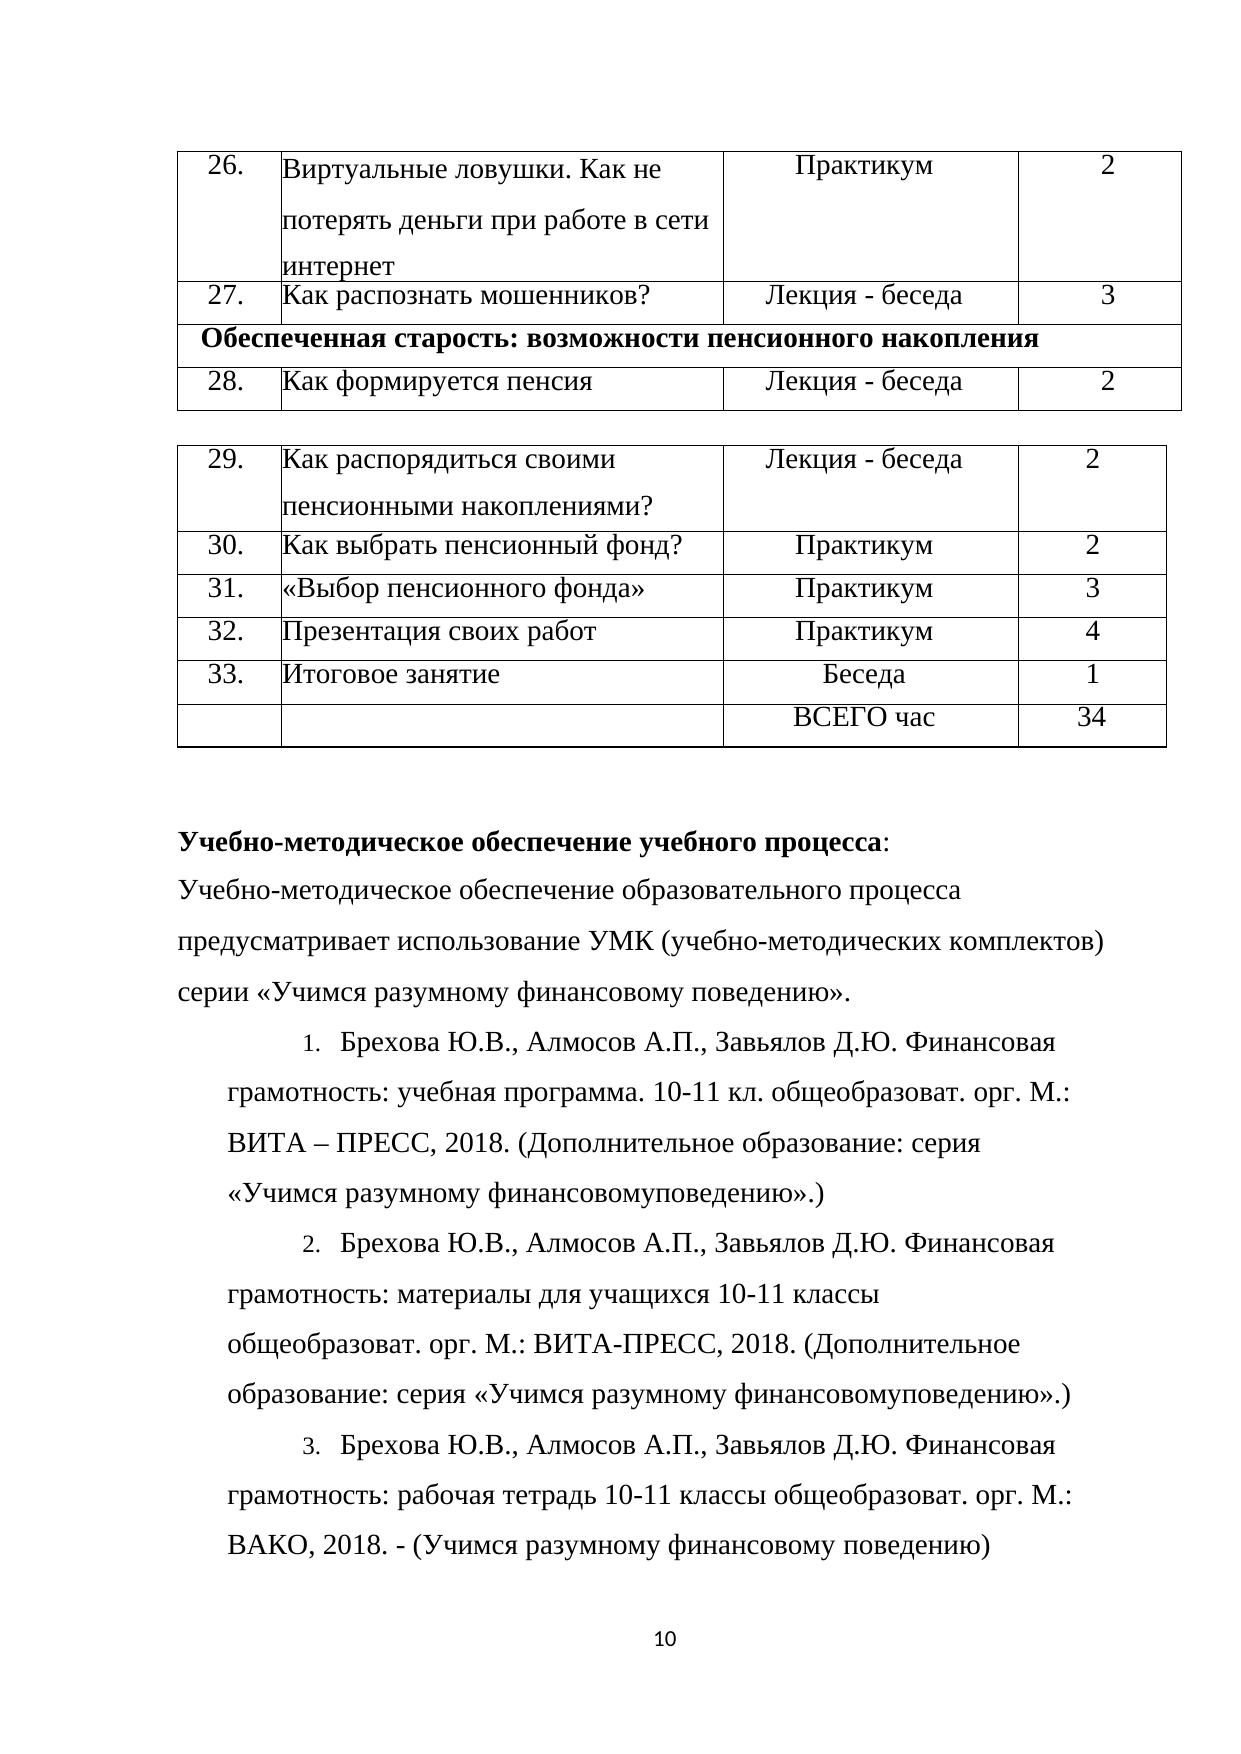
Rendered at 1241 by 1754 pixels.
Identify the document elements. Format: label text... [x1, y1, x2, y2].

table_header 29. [178, 446, 281, 531]
list Брехова Ю.В., Алмосов А.П., Завьялов Д.Ю. Финансовая грамотность: материалы для учащихся 10-11 классы общеобразоват. орг. М.: ВИТА-ПРЕСС, 2018. (Дополнительное образование: серия «Учимся разумному финансовомуповедению».) [227, 1226, 1079, 1410]
table_cell 31. [178, 575, 281, 617]
table_cell Виртуальные ловушки. Как не потерять деньги при работе в сети интернет [282, 152, 723, 281]
table_header 2 [1019, 446, 1166, 531]
list Брехова Ю.В., Алмосов А.П., Завьялов Д.Ю. Финансовая грамотность: рабочая тетрадь 10-11 классы общеобразоват. орг. М.: ВАКО, 2018. - (Учимся разумному финансовому поведению) [227, 1427, 1080, 1561]
list Брехова Ю.В., Алмосов А.П., Завьялов Д.Ю. Финансовая грамотность: учебная программа. 10-11 кл. общеобразоват. орг. М.: ВИТА – ПРЕСС, 2018. (Дополнительное образование: серия «Учимся разумному финансовомуповедению».) [227, 1024, 1080, 1209]
table_cell 2 [1019, 368, 1181, 410]
table_cell Обеспеченная старость: возможности пенсионного накопления [178, 325, 1181, 367]
table_header Лекция - беседа [724, 446, 1018, 531]
text Учебно-методическое обеспечение образовательного процесса предусматривает использование УМК (учебно-методических комплектов) серии «Учимся разумному финансовому поведению». [177, 872, 1152, 1007]
table_cell Практикум [724, 152, 1018, 281]
table_cell [178, 705, 281, 746]
table_cell 27. [178, 282, 281, 324]
table_cell Как формируется пенсия [282, 368, 723, 410]
table_cell Лекция - беседа [724, 368, 1018, 410]
text Учебно-методическое обеспечение учебного процесса: [177, 824, 1152, 858]
table_cell 32. [178, 618, 281, 660]
table_cell 34 [1019, 705, 1166, 746]
table_cell 2 [1019, 532, 1166, 574]
table_cell 28. [178, 368, 281, 410]
table_header Как распорядиться своими пенсионными накоплениями? [282, 446, 723, 531]
table_cell 3 [1019, 282, 1181, 324]
table_cell Практикум [724, 575, 1018, 617]
table_cell Лекция - беседа [724, 282, 1018, 324]
table_cell ВСЕГО час [724, 705, 1018, 746]
table_cell Практикум [724, 532, 1018, 574]
table_cell 3 [1019, 575, 1166, 617]
table_cell «Выбор пенсионного фонда» [282, 575, 723, 617]
table_cell 1 [1019, 661, 1166, 703]
table_cell 26. [178, 152, 281, 281]
table_cell Как распознать мошенников? [282, 282, 723, 324]
table_cell 33. [178, 661, 281, 703]
table_cell Итоговое занятие [282, 661, 723, 703]
table_cell 2 [1019, 152, 1181, 281]
table_cell 30. [178, 532, 281, 574]
table_cell Презентация своих работ [282, 618, 723, 660]
table_cell [282, 705, 723, 746]
table_cell 4 [1019, 618, 1166, 660]
table_cell Как выбрать пенсионный фонд? [282, 532, 723, 574]
table_cell Беседа [724, 661, 1018, 703]
table_cell Практикум [724, 618, 1018, 660]
